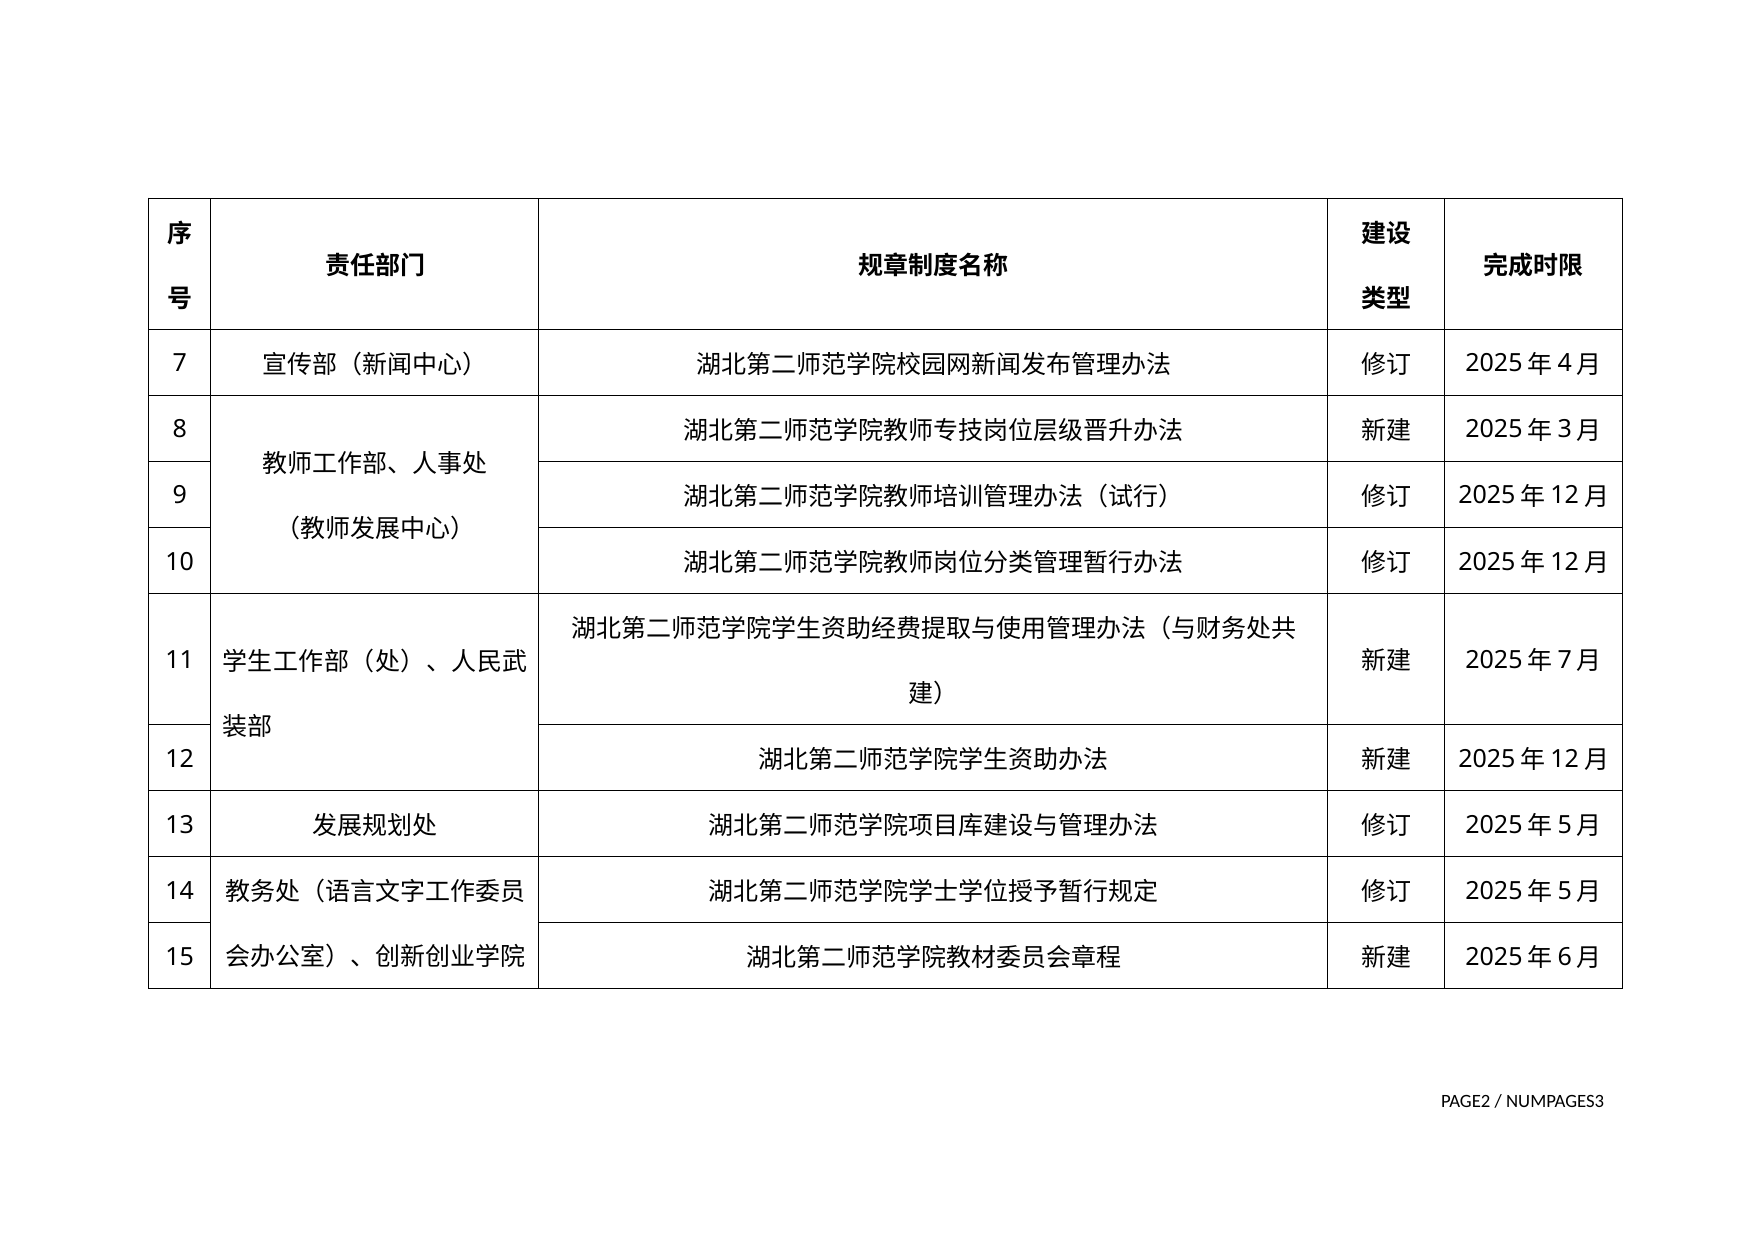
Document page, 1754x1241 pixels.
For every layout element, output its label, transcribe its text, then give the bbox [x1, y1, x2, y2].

table_cell 新建 [1328, 725, 1444, 790]
table_cell 湖北第二师范学院教材委员会章程 [539, 923, 1327, 988]
table_cell 10 [149, 528, 210, 593]
table_cell 修订 [1328, 462, 1444, 527]
table_cell 2025年12月 [1445, 725, 1622, 790]
table_cell 修订 [1328, 528, 1444, 593]
table_cell 8 [149, 396, 210, 461]
table_cell 新建 [1328, 923, 1444, 988]
table_cell 湖北第二师范学院校园网新闻发布管理办法 [539, 330, 1327, 395]
table_cell 2025年4月 [1445, 330, 1622, 395]
table_cell 2025年5月 [1445, 857, 1622, 922]
table_cell 修订 [1328, 330, 1444, 395]
table_cell 湖北第二师范学院学生资助办法 [539, 725, 1327, 790]
table_cell 13 [149, 791, 210, 856]
table_cell 宣传部（新闻中心） [211, 330, 538, 395]
table_cell 学生工作部（处）、人民武装部 [211, 594, 538, 790]
table_cell 11 [149, 594, 210, 724]
table_cell 14 [149, 857, 210, 922]
table_cell 2025年12月 [1445, 462, 1622, 527]
table_cell 修订 [1328, 791, 1444, 856]
table_cell 教务处（语言文字工作委员会办公室）、创新创业学院 [211, 857, 538, 988]
table_cell 修订 [1328, 857, 1444, 922]
table_cell 教师工作部、人事处 （教师发展中心） [211, 396, 538, 593]
table_cell 2025年12月 [1445, 528, 1622, 593]
table_cell 湖北第二师范学院学生资助经费提取与使用管理办法（与财务处共建） [539, 594, 1327, 724]
table_cell 7 [149, 330, 210, 395]
table_cell 2025年6月 [1445, 923, 1622, 988]
table_cell 湖北第二师范学院教师专技岗位层级晋升办法 [539, 396, 1327, 461]
table_cell 2025年5月 [1445, 791, 1622, 856]
table_cell 2025年7月 [1445, 594, 1622, 724]
table_cell 湖北第二师范学院教师培训管理办法（试行） [539, 462, 1327, 527]
table_cell 2025年3月 [1445, 396, 1622, 461]
table_cell 湖北第二师范学院项目库建设与管理办法 [539, 791, 1327, 856]
table_cell 新建 [1328, 594, 1444, 724]
table_cell 新建 [1328, 396, 1444, 461]
table_cell 12 [149, 725, 210, 790]
table_cell 湖北第二师范学院教师岗位分类管理暂行办法 [539, 528, 1327, 593]
table_header 责任部门 [211, 199, 538, 329]
table_cell 9 [149, 462, 210, 527]
table_cell 发展规划处 [211, 791, 538, 856]
table_cell 湖北第二师范学院学士学位授予暂行规定 [539, 857, 1327, 922]
table_header 完成时限 [1445, 199, 1622, 329]
table_header 建设 类型 [1328, 199, 1444, 329]
table_header 序号 [149, 199, 210, 329]
table_cell 15 [149, 923, 210, 988]
table_header 规章制度名称 [539, 199, 1327, 329]
